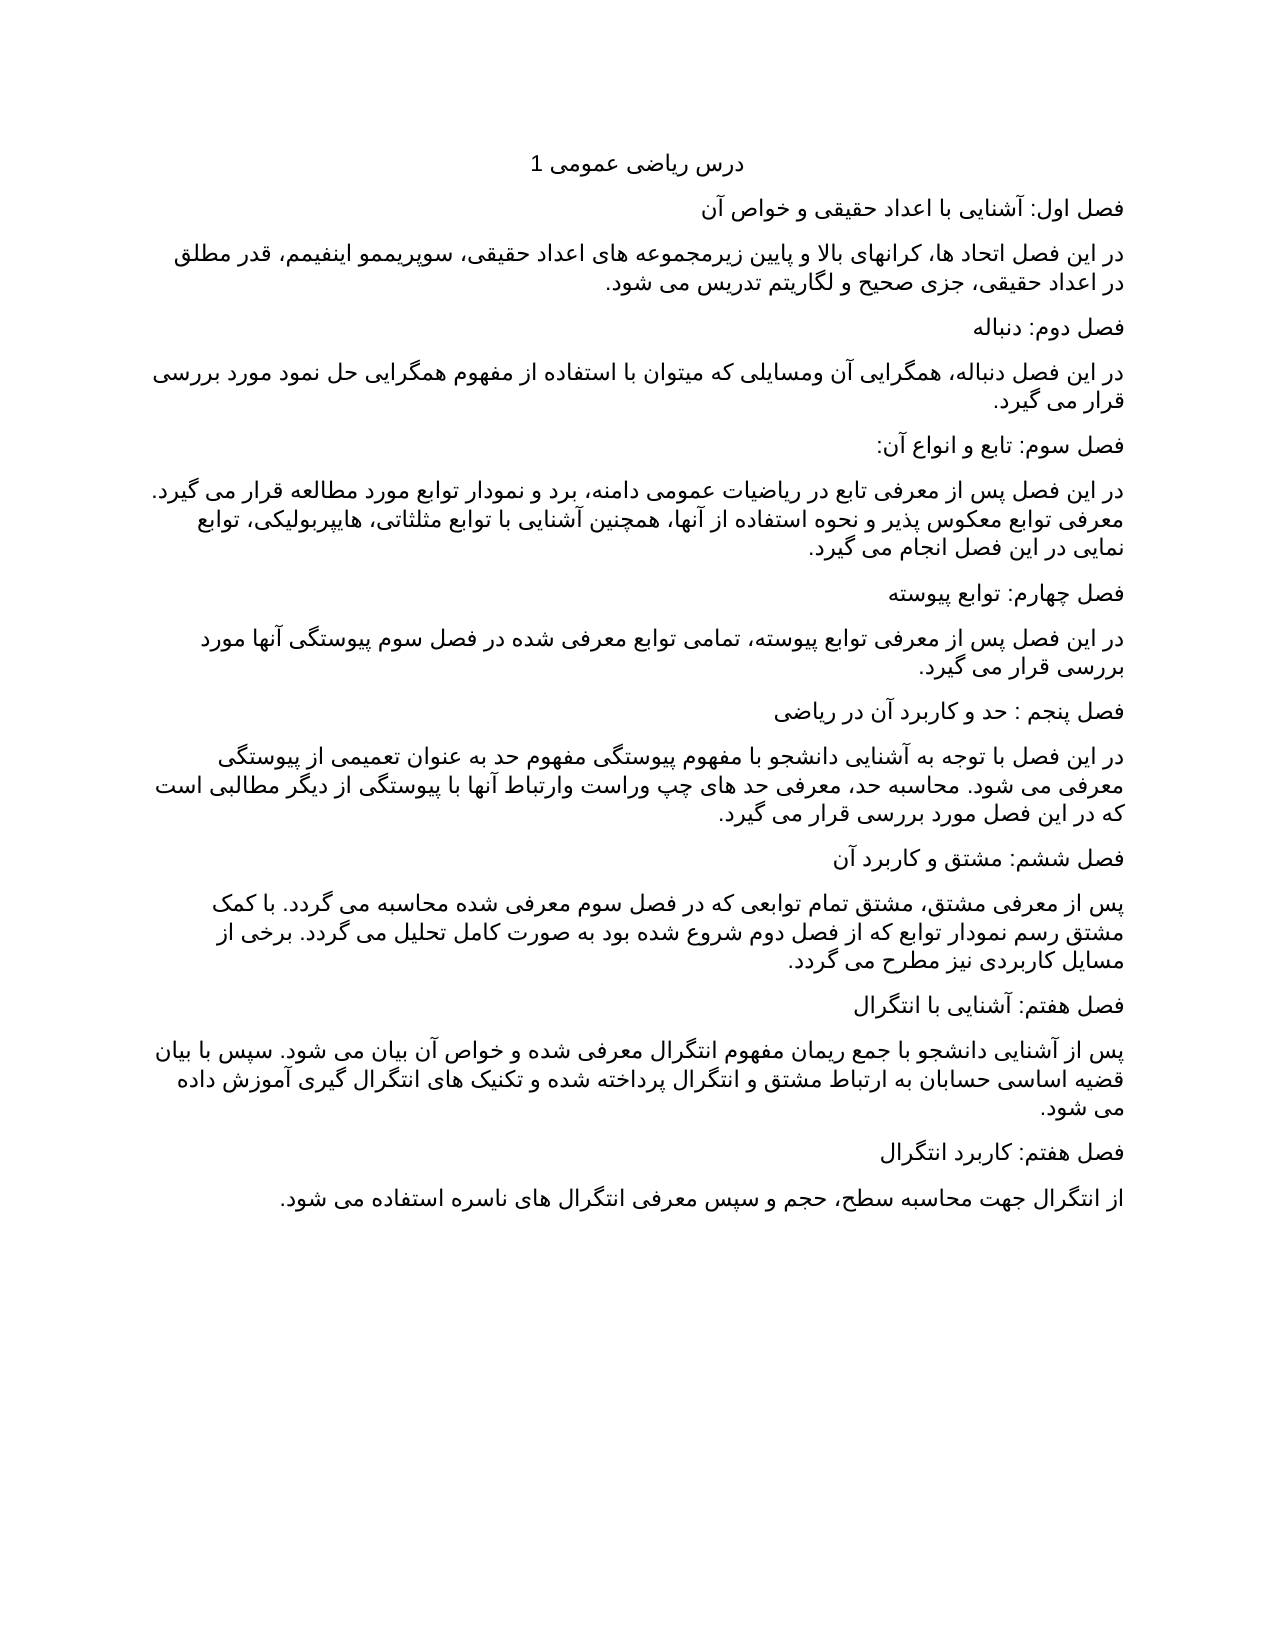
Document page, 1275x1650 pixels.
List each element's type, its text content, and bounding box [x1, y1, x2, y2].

text پس از آشنایی دانشجو با جمع ریمان مفهوم انتگرال معرفی شده و خواص آن بیان می شود. سپس با بیان قضیه اساسی حسابان به ارتباط مشتق و انتگرال پرداخته شده و تکنیک های انتگرال گیری آموزش داده می شود. [150, 1037, 1125, 1121]
text فصل سوم: تابع و انواع آن: [150, 432, 1125, 459]
text فصل پنجم : حد و کاربرد آن در ریاضی [150, 698, 1125, 724]
text فصل چهارم: توابع پیوسته [150, 579, 1125, 606]
text فصل دوم: دنباله [150, 314, 1125, 340]
text فصل اول: آشنایی با اعداد حقیقی و خواص آن [150, 195, 1125, 221]
text در این فصل با توجه به آشنایی دانشجو با مفهوم پیوستگی مفهوم حد به عنوان تعمیمی از پیوستگی معرفی می شود. محاسبه حد، معرفی حد های چپ وراست وارتباط آنها با پیوستگی از دیگر مطالبی است که در این فصل مورد بررسی قرار می گیرد. [150, 743, 1125, 826]
text پس از معرفی مشتق، مشتق تمام توابعی که در فصل سوم معرفی شده محاسبه می گردد. با کمک مشتق رسم نمودار توابع که از فصل دوم شروع شده بود به صورت کامل تحلیل می گردد. برخی از مسایل کاربردی نیز مطرح می گردد. [150, 890, 1125, 973]
text فصل هفتم: کاربرد انتگرال [150, 1139, 1125, 1166]
text در این فصل پس از معرفی توابع پیوسته، تمامی توابع معرفی شده در فصل سوم پیوستگی آنها مورد بررسی قرار می گیرد. [150, 624, 1125, 679]
text درس ریاضی عمومی 1 [150, 150, 1125, 176]
text فصل ششم: مشتق و کاربرد آن [150, 845, 1125, 872]
text در این فصل پس از معرفی تابع در ریاضیات عمومی دامنه، برد و نمودار توابع مورد مطالعه قرار می گیرد. معرفی توابع معکوس پذیر و نحوه استفاده از آنها، همچنین آشنایی با توابع مثلثاتی، هایپربولیکی، توابع نمایی در این فصل انجام می گیرد. [150, 477, 1125, 561]
text فصل هفتم: آشنایی با انتگرال [150, 992, 1125, 1019]
text در این فصل اتحاد ها، کرانهای بالا و پایین زیرمجموعه های اعداد حقیقی، سوپریممو اینفیمم، قدر مطلق در اعداد حقیقی، جزی صحیح و لگاریتم تدریس می شود. [150, 240, 1125, 295]
text در این فصل دنباله، همگرایی آن ومسایلی که میتوان با استفاده از مفهوم همگرایی حل نمود مورد بررسی قرار می گیرد. [150, 359, 1125, 414]
text از انتگرال جهت محاسبه سطح، حجم و سپس معرفی انتگرال های ناسره استفاده می شود. [150, 1184, 1125, 1211]
